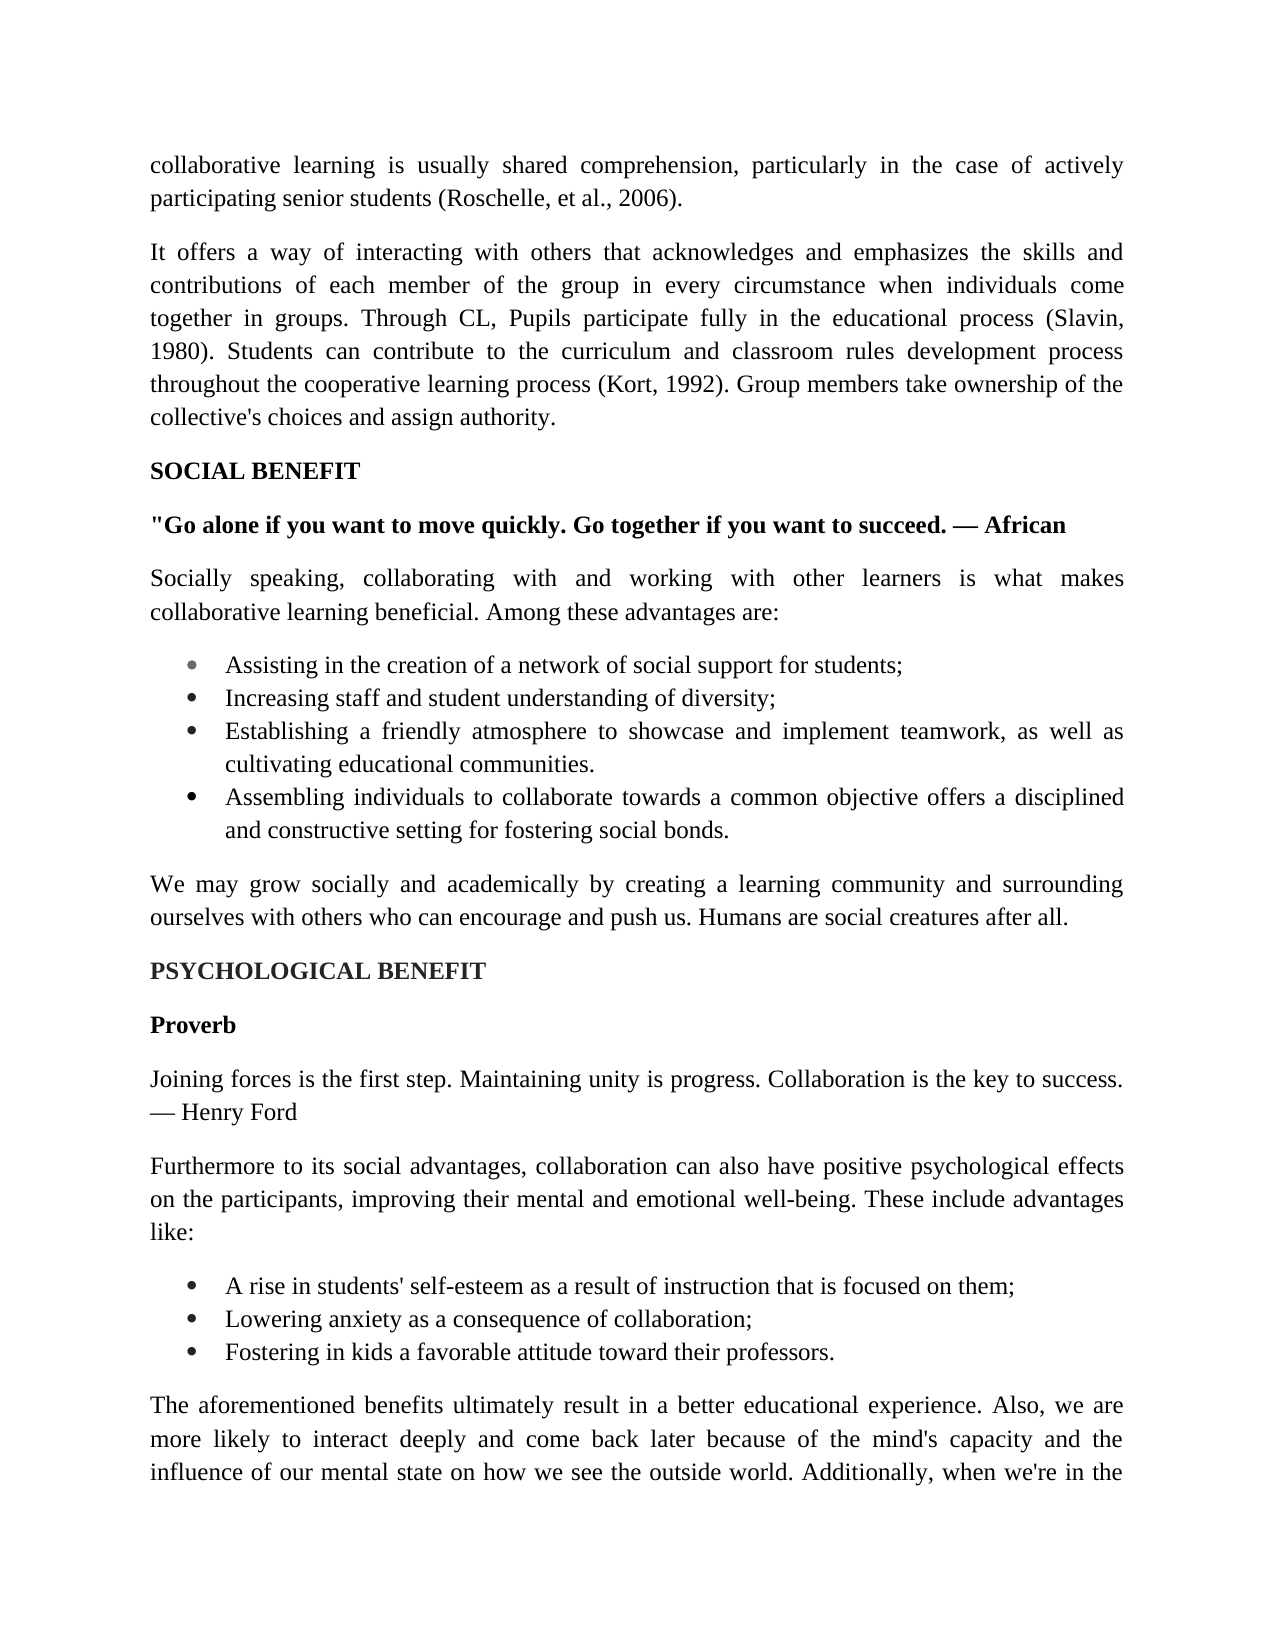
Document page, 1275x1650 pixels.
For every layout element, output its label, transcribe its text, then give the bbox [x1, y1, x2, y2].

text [150, 1391, 1125, 1485]
list Assisting in the creation of a network of social support for students; [187, 650, 1125, 679]
list Increasing staff and student understanding of diversity; [187, 683, 1125, 712]
text Furthermore to its social advantages, collaboration can also have positive psychological effects on the participants, improving their mental and emotional well-being. These include advantages like: [150, 1151, 1125, 1246]
text "Go alone if you want to move quickly. Go together if you want to succeed. — African [150, 510, 1125, 538]
text Socially speaking, collaborating with and working with other learners is what makes collaborative learning beneficial. Among these advantages are: [150, 563, 1125, 625]
text SOCIAL BENEFIT [150, 456, 1125, 484]
text Proverb [150, 1010, 1125, 1039]
list Lowering anxiety as a consequence of collaboration; [187, 1304, 1125, 1332]
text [150, 150, 1125, 212]
text We may grow socially and academically by creating a learning community and surrounding ourselves with others who can encourage and push us. Humans are social creatures after all. [150, 869, 1125, 931]
text PSYCHOLOGICAL BENEFIT [150, 956, 1125, 985]
text It offers a way of interacting with others that acknowledges and emphasizes the skills and contributions of each member of the group in every circumstance when individuals come together in groups. Through CL, Pupils participate fully in the educational process (Slavin, 1980). Students can contribute to the curriculum and classroom rules development process throughout the cooperative learning process (Kort, 1992). Group members take ownership of the collective's choices and assign authority. [150, 237, 1125, 431]
text Joining forces is the first step. Maintaining unity is progress. Collaboration is the key to success. — Henry Ford [150, 1064, 1125, 1126]
list Assembling individuals to collaborate towards a common objective offers a disciplined and constructive setting for fostering social bonds. [187, 782, 1125, 844]
list A rise in students' self-esteem as a result of instruction that is focused on them; [187, 1271, 1125, 1299]
list Fostering in kids a favorable attitude toward their professors. [187, 1337, 1125, 1366]
list Establishing a friendly atmosphere to showcase and implement teamwork, as well as cultivating educational communities. [187, 716, 1125, 778]
